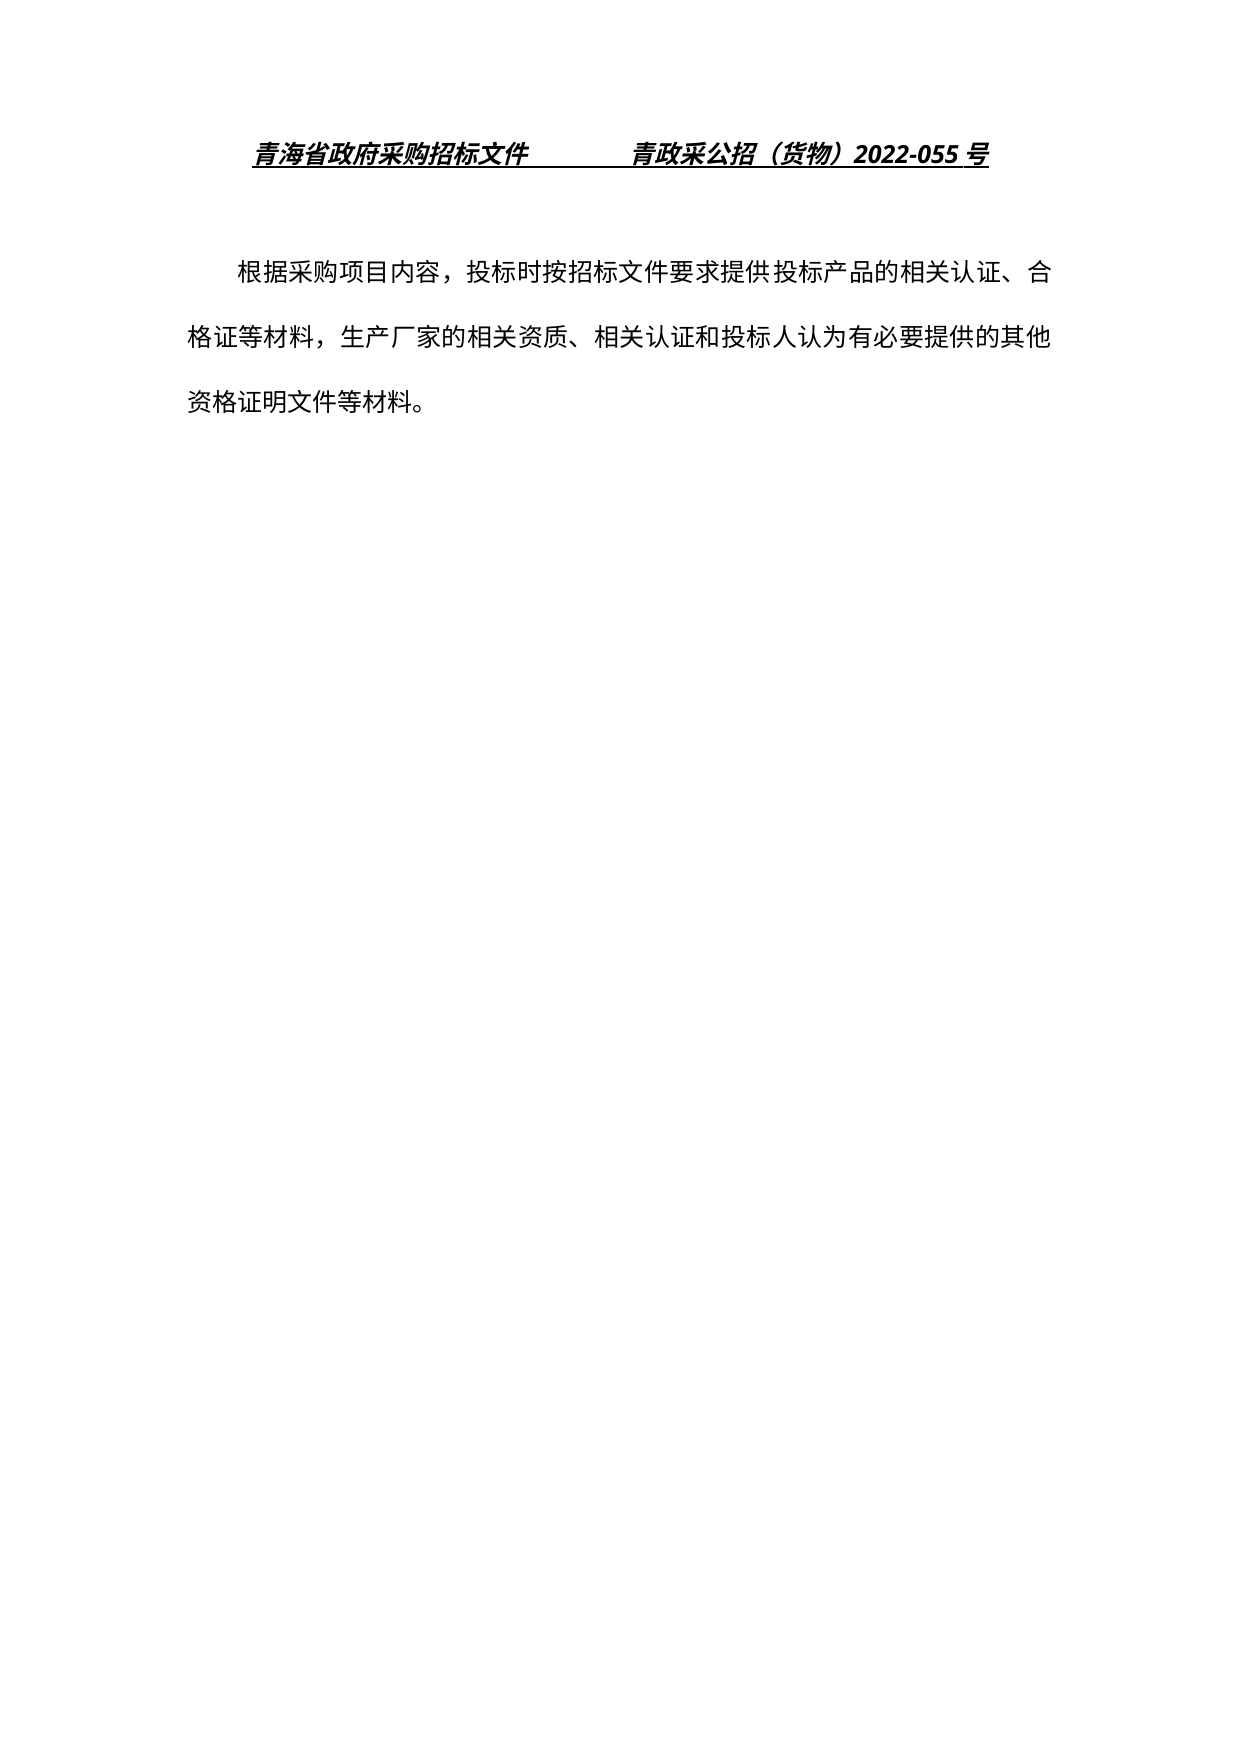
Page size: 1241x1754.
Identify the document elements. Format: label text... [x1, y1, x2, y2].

text 根据采购项目内容，投标时按招标文件要求提供投标产品的相关认证、合格证等材料，生产厂家的相关资质、相关认证和投标人认为有必要提供的其他资格证明文件等材料。 [187, 238, 1053, 433]
